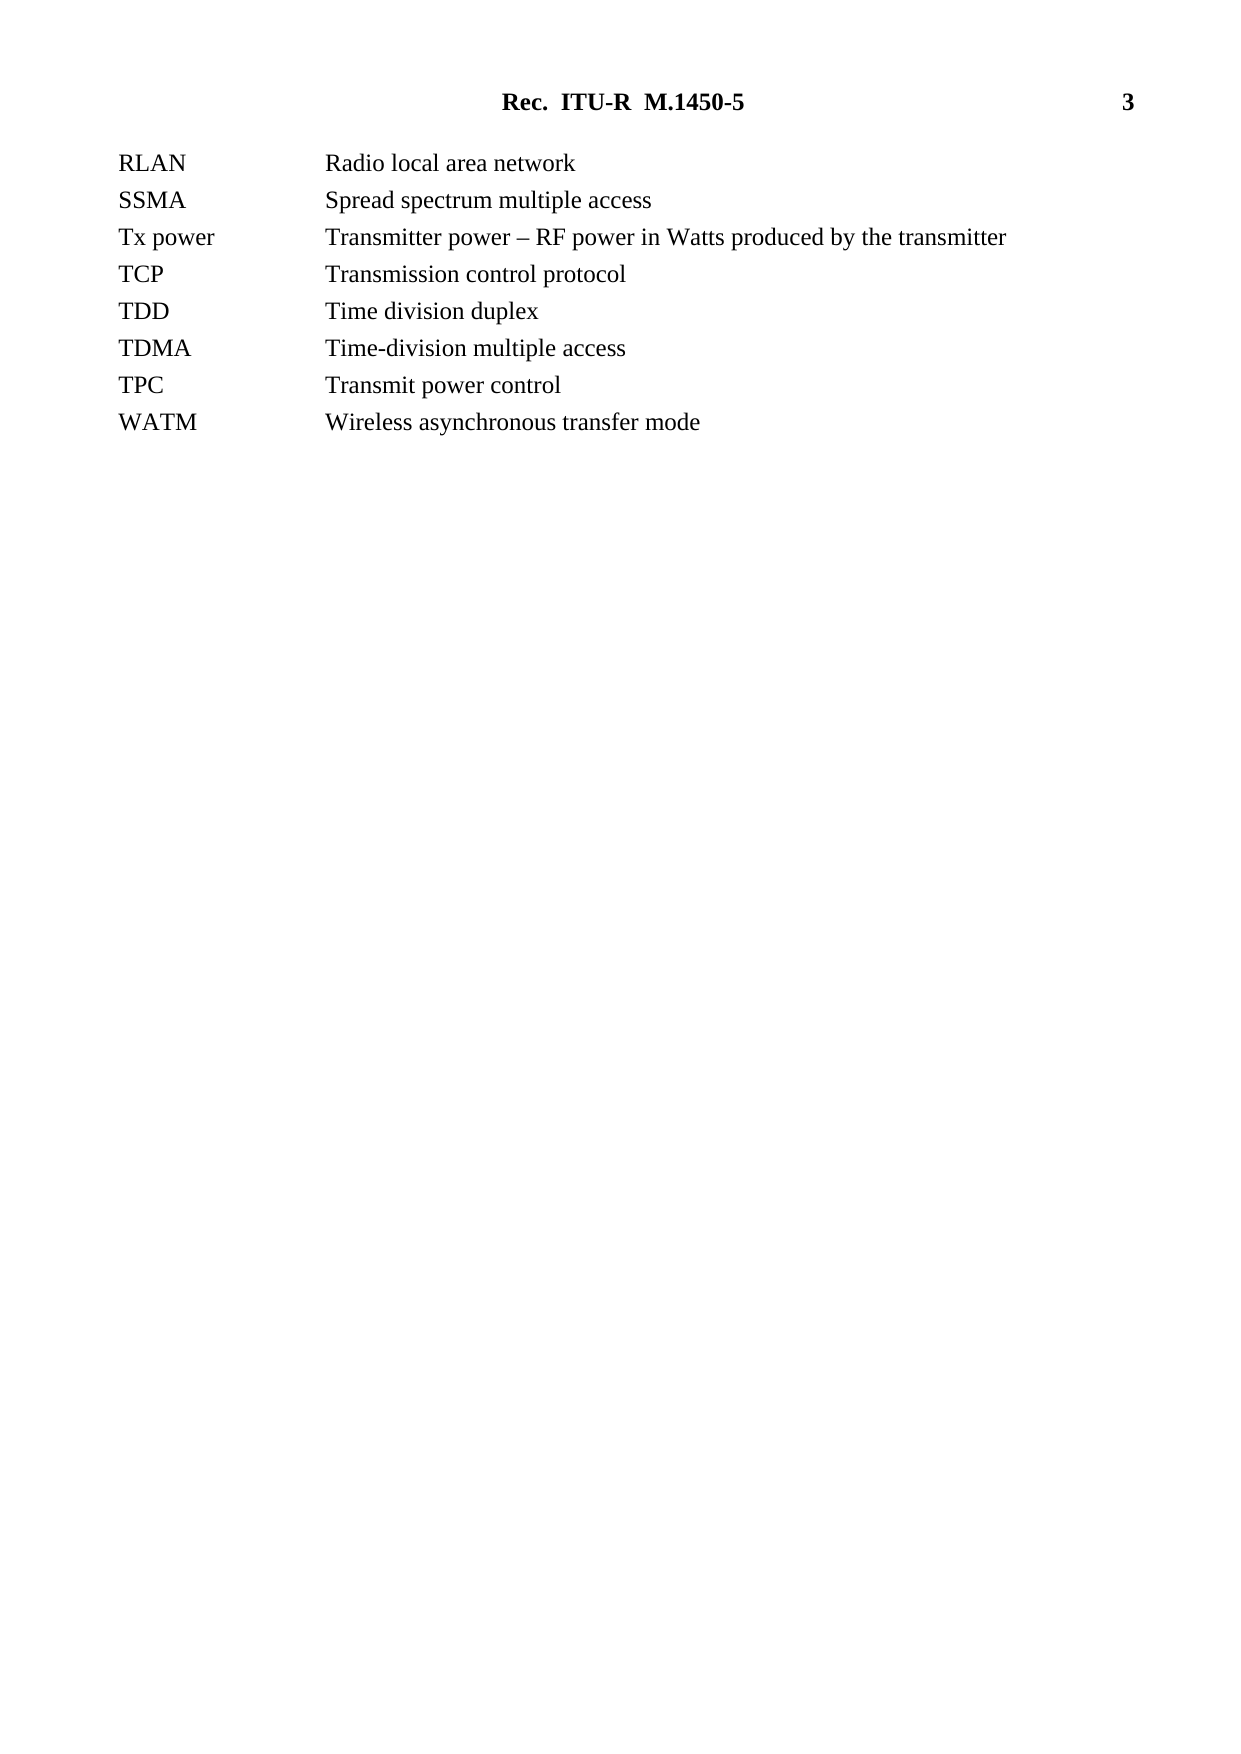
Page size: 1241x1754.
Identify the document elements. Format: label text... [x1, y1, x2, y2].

text RLAN Radio local area network [118, 148, 1122, 176]
text TPC Transmit power control [118, 370, 1122, 399]
text TDMA Time-division multiple access [118, 333, 1122, 362]
text TCP Transmission control protocol [118, 259, 1122, 288]
text WATM Wireless asynchronous transfer mode [118, 407, 1122, 436]
text TDD Time division duplex [118, 296, 1122, 325]
text SSMA Spread spectrum multiple access [118, 185, 1122, 213]
text Tx power Transmitter power – RF power in Watts produced by the transmitter [118, 222, 1122, 251]
